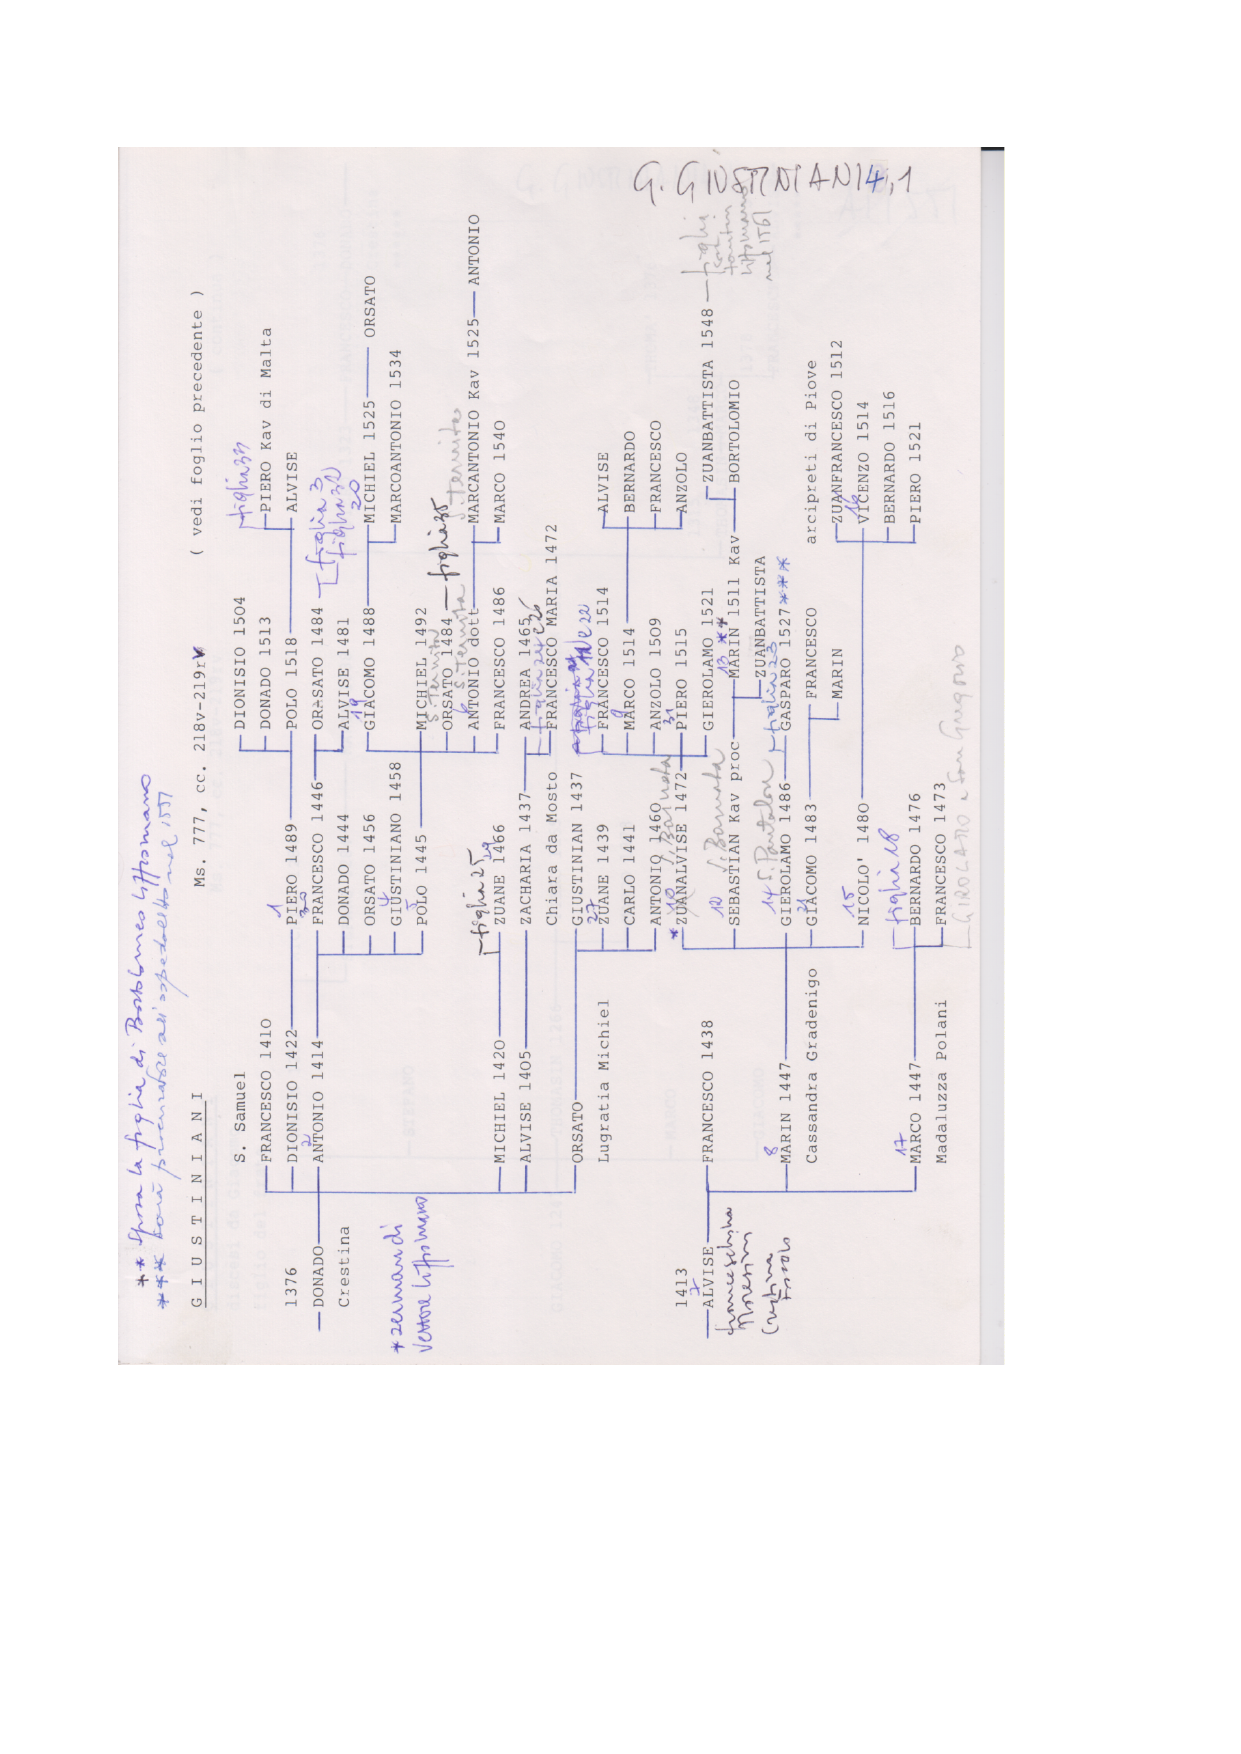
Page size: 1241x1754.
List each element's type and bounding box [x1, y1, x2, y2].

picture [118, 147, 1005, 1365]
